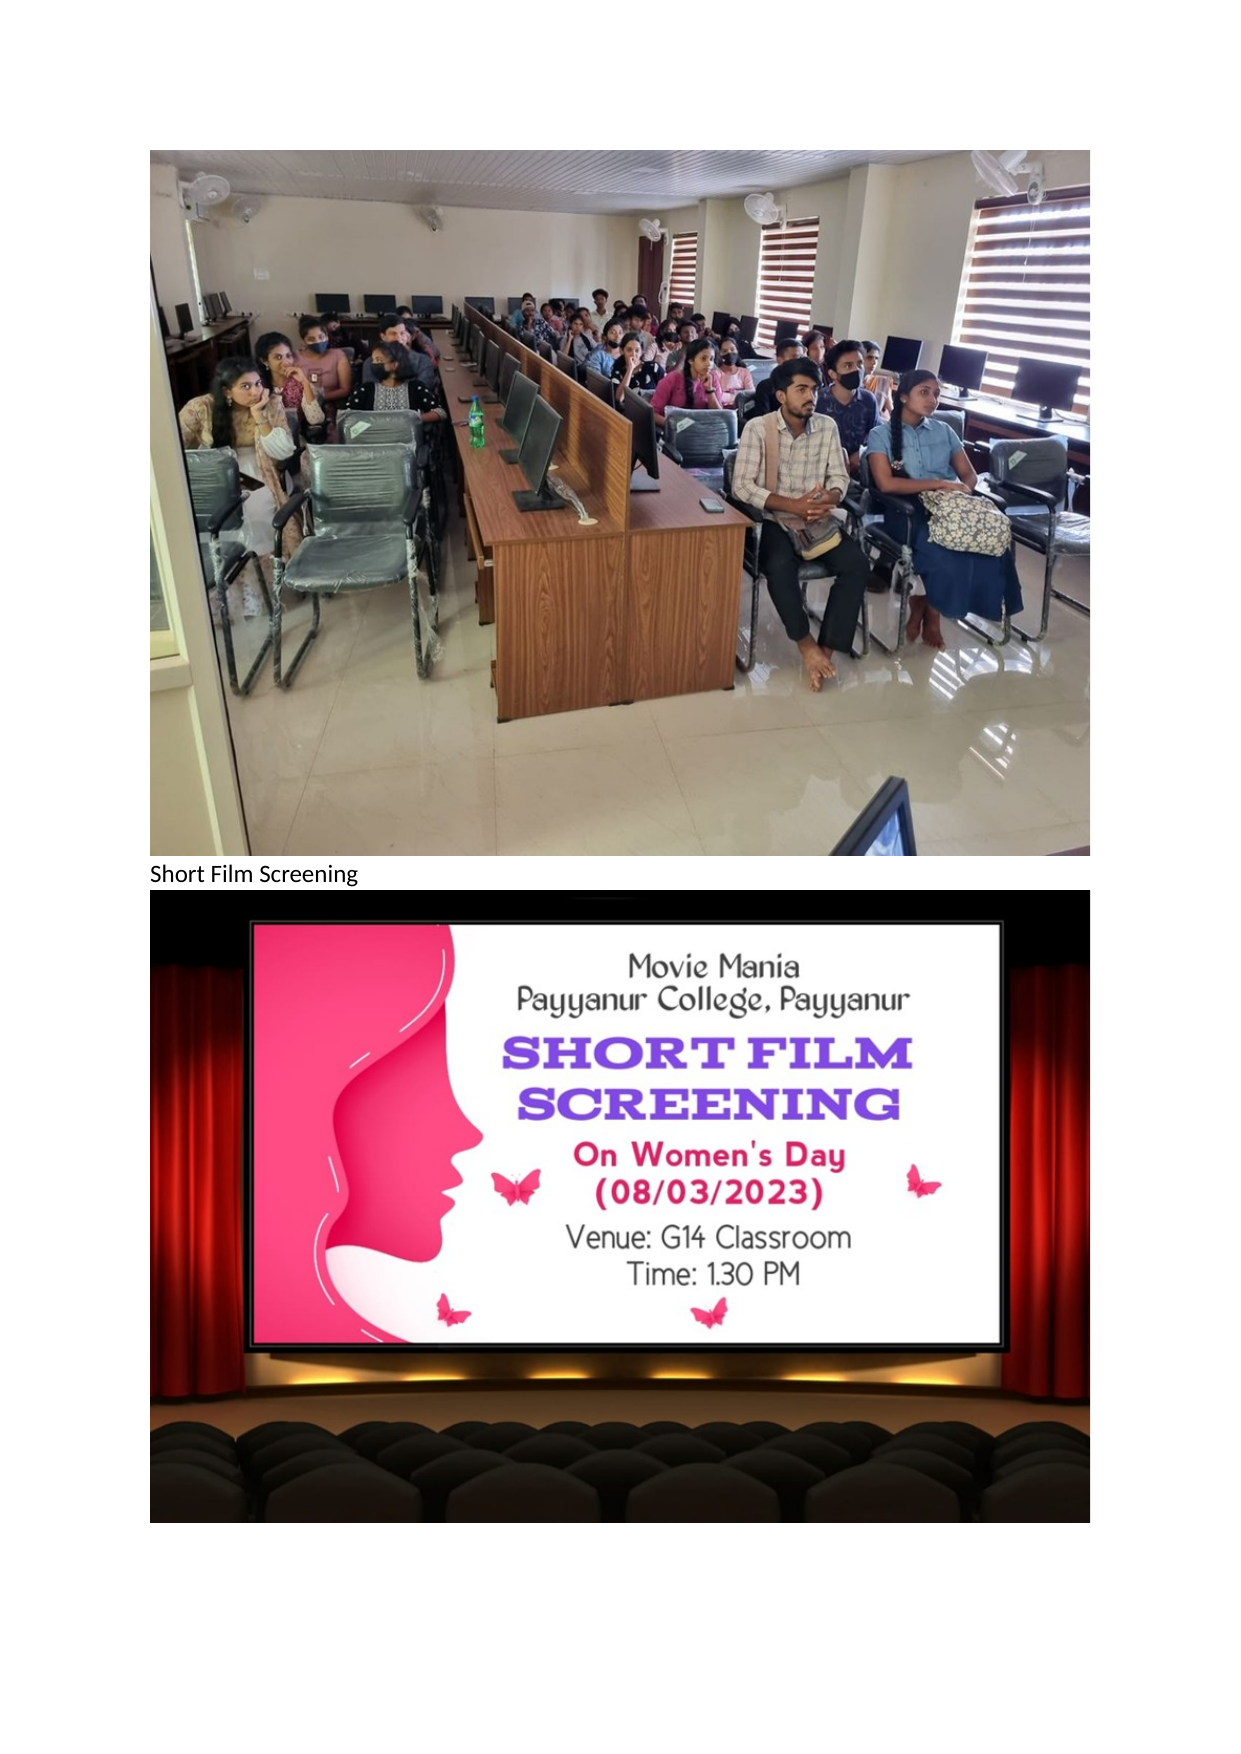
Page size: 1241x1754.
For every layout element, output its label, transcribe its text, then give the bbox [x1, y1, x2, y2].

picture [150, 890, 1091, 1523]
text Short Film Screening [150, 858, 1090, 888]
picture [150, 150, 1091, 856]
